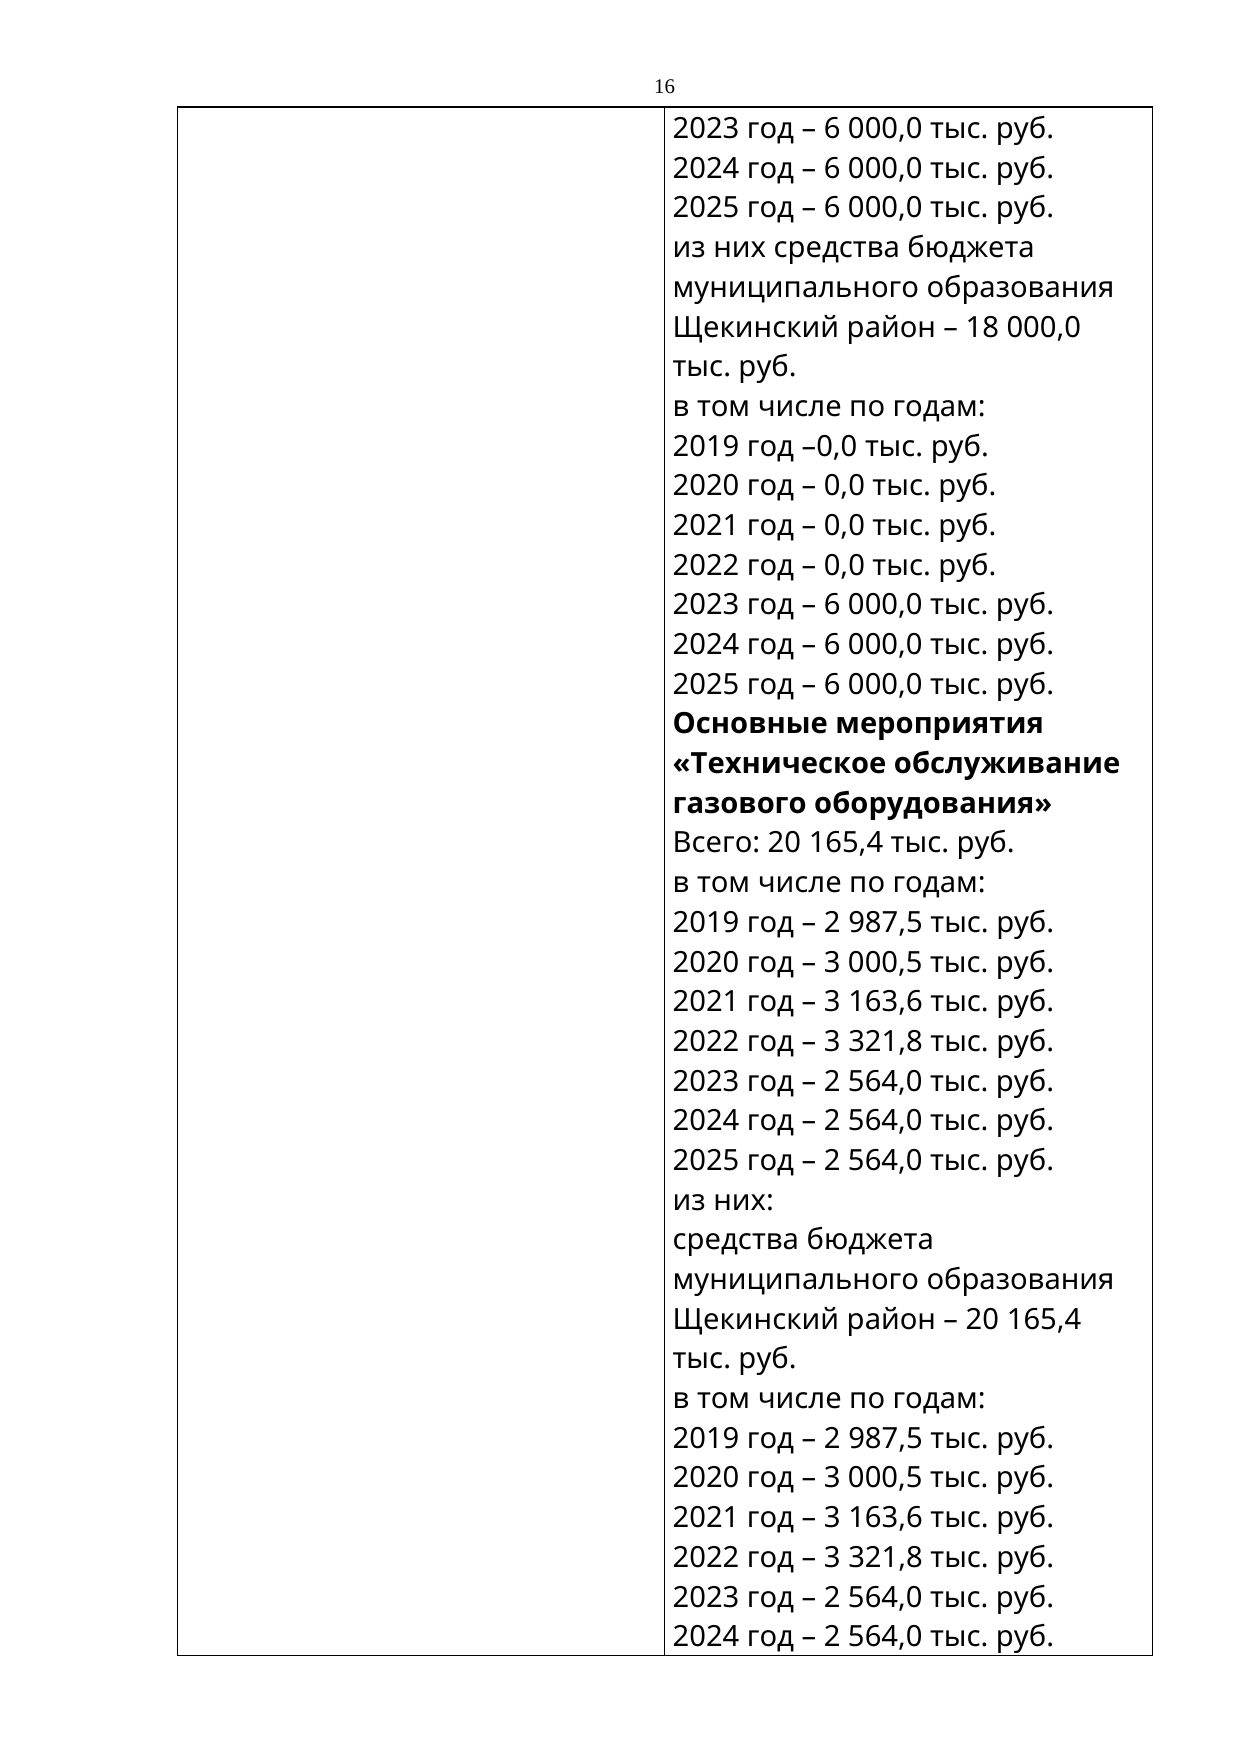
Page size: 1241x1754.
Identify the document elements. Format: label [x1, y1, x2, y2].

table_cell [665, 108, 1152, 1655]
table_cell [178, 108, 664, 1655]
